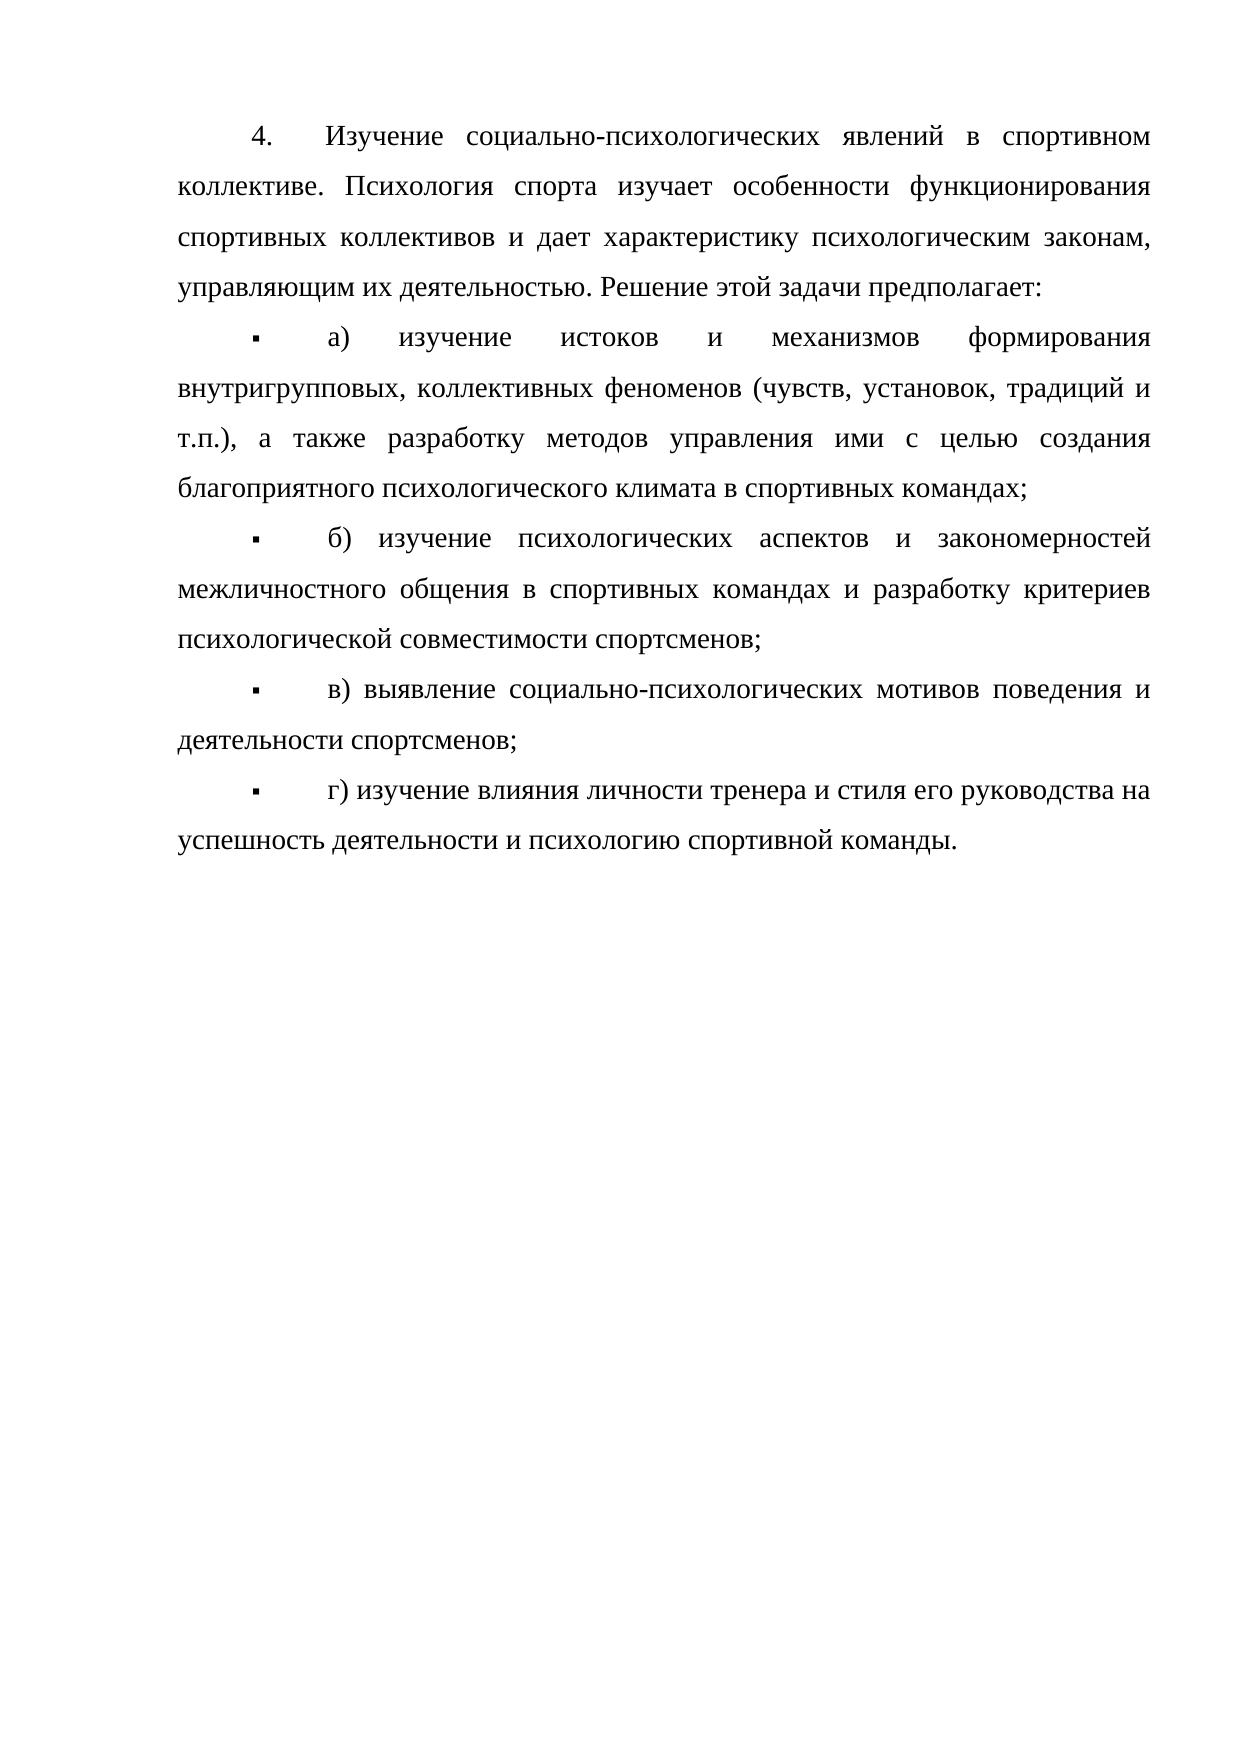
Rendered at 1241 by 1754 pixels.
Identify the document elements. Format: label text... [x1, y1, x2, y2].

list а) изучение истоков и механизмов формирования внутригрупповых, коллективных феноменов (чувств, установок, традиций и т.п.), а также разработку методов управления ими с целью создания благоприятного психологического климата в спортивных командах; [177, 319, 1152, 504]
list г) изучение влияния личности тренера и стиля его руководства на успешность деятельности и психологию спортивной команды. [177, 772, 1152, 856]
list в) выявление социально-психологических мотивов поведения и деятельности спортсменов; [177, 672, 1152, 755]
list Изучение социально-психологических явлений в спортивном коллективе. Психология спорта изучает особенности функционирования спортивных коллективов и дает характеристику психологическим законам, управляющим их деятельностью. Решение этой задачи предполагает: [177, 118, 1152, 303]
list б) изучение психологических аспектов и закономерностей межличностного общения в спортивных командах и разработку критериев психологической совместимости спортсменов; [177, 521, 1152, 655]
